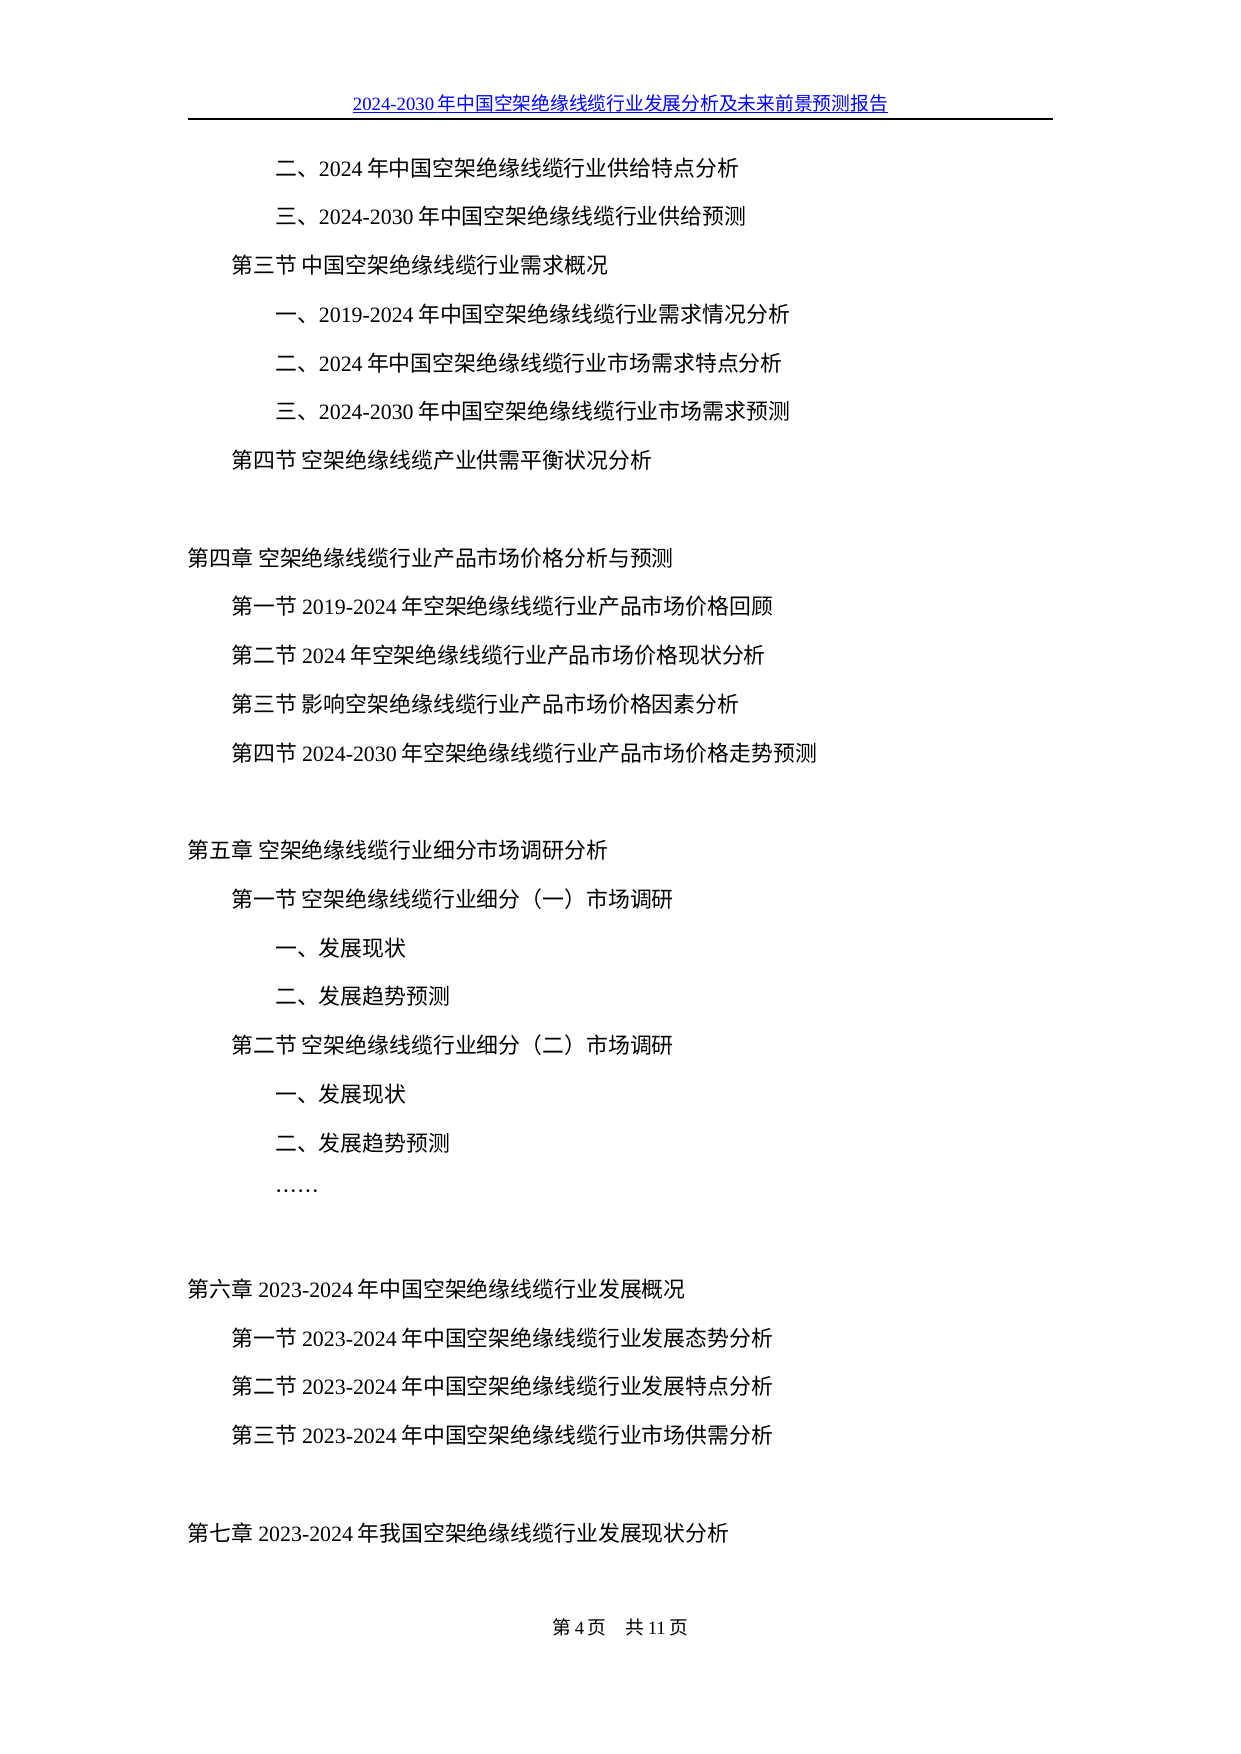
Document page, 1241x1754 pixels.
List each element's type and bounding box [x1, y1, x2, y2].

text [187, 150, 1053, 1548]
